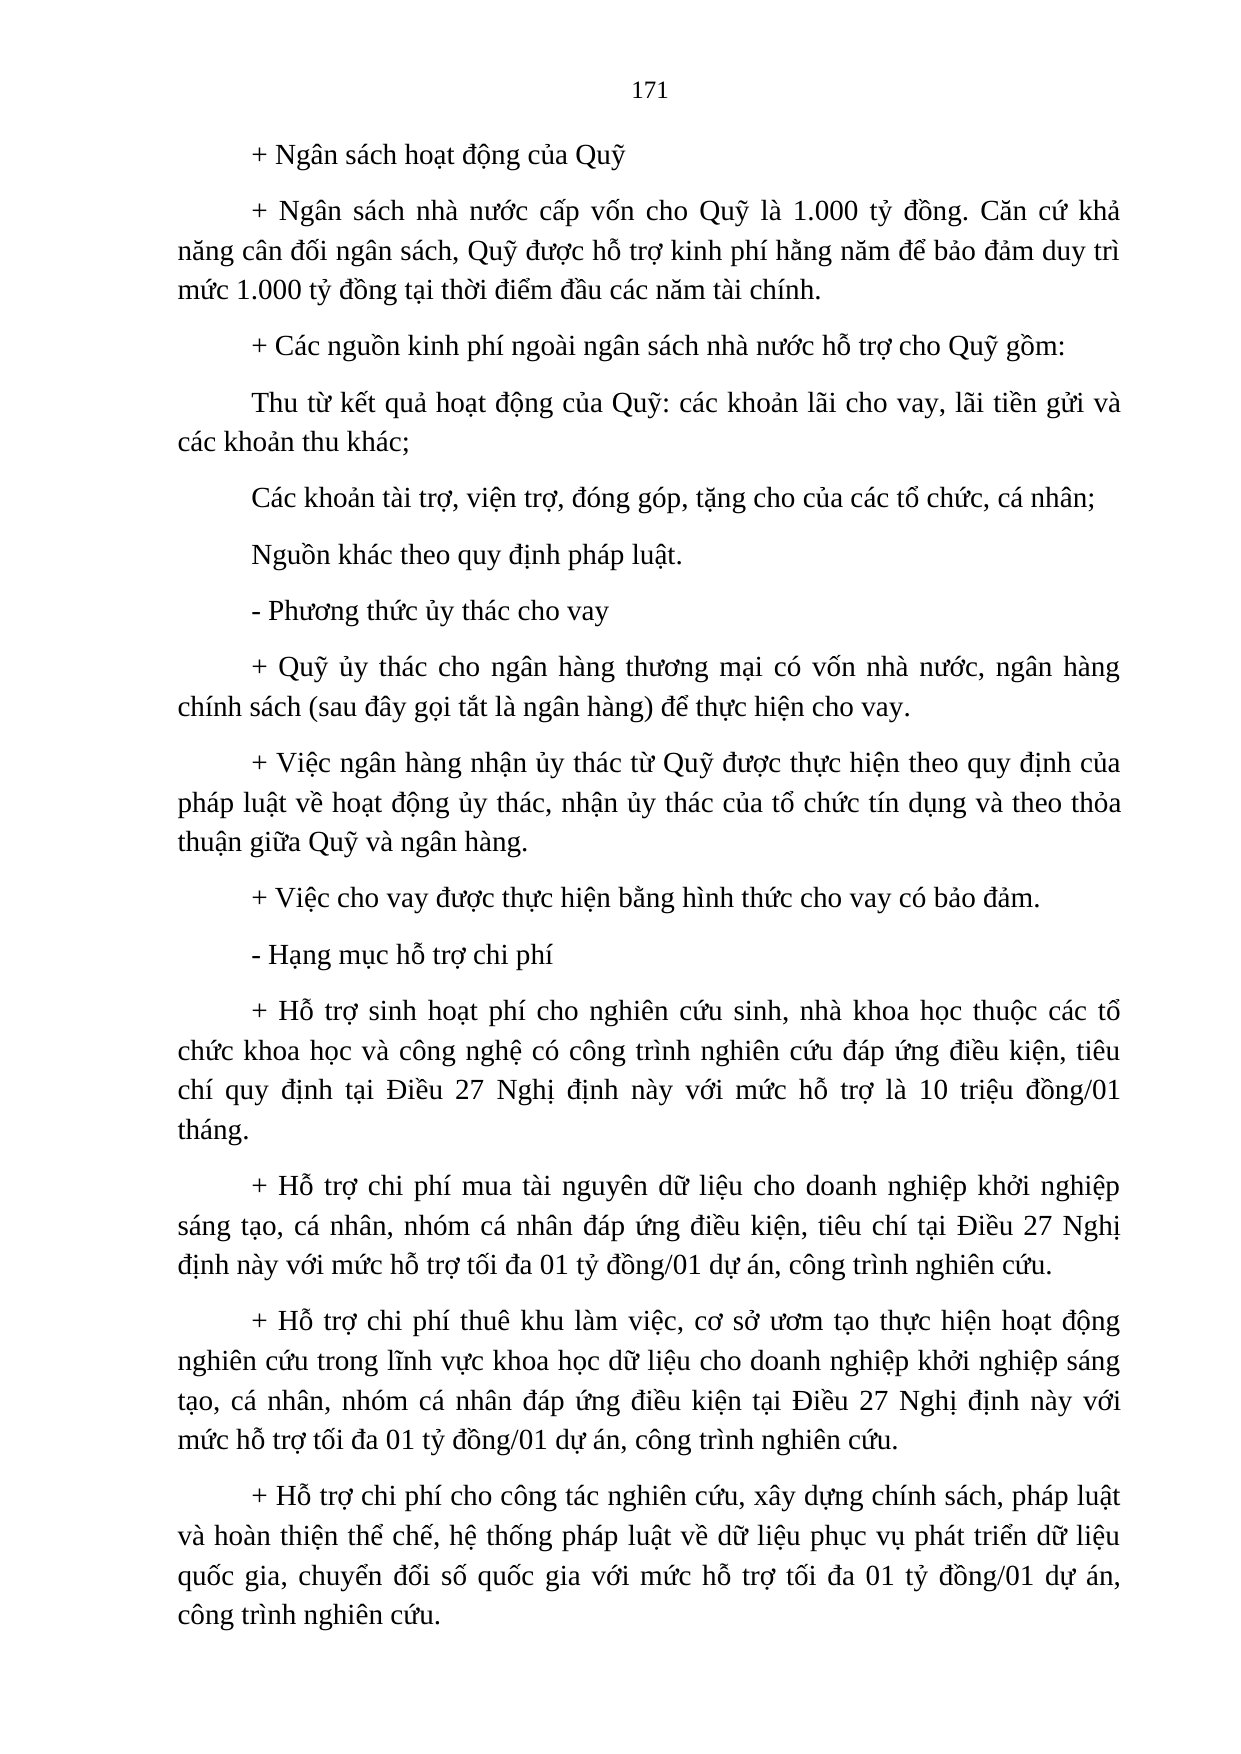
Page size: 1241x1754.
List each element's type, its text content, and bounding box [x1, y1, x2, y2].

text Nguồn khác theo quy định pháp luật. [177, 532, 1122, 572]
text + Quỹ ủy thác cho ngân hàng thương mại có vốn nhà nước, ngân hàng chính sách (sau đây gọi tắt là ngân hàng) để thực hiện cho vay. [177, 645, 1122, 724]
text + Việc ngân hàng nhận ủy thác từ Quỹ được thực hiện theo quy định của pháp luật về hoạt động ủy thác, nhận ủy thác của tổ chức tín dụng và theo thỏa thuận giữa Quỹ và ngân hàng. [177, 741, 1122, 859]
text + Ngân sách hoạt động của Quỹ [177, 132, 1122, 172]
text + Việc cho vay được thực hiện bằng hình thức cho vay có bảo đảm. [177, 876, 1122, 916]
text + Các nguồn kinh phí ngoài ngân sách nhà nước hỗ trợ cho Quỹ gồm: [177, 324, 1122, 364]
text - Hạng mục hỗ trợ chi phí [177, 932, 1122, 972]
text + Hỗ trợ chi phí mua tài nguyên dữ liệu cho doanh nghiệp khởi nghiệp sáng tạo, cá nhân, nhóm cá nhân đáp ứng điều kiện, tiêu chí tại Điều 27 Nghị định này với mức hỗ trợ tối đa 01 tỷ đồng/01 dự án, công trình nghiên cứu. [177, 1164, 1122, 1282]
text Thu từ kết quả hoạt động của Quỹ: các khoản lãi cho vay, lãi tiền gửi và các khoản thu khác; [177, 380, 1122, 459]
text + Hỗ trợ sinh hoạt phí cho nghiên cứu sinh, nhà khoa học thuộc các tổ chức khoa học và công nghệ có công trình nghiên cứu đáp ứng điều kiện, tiêu chí quy định tại Điều 27 Nghị định này với mức hỗ trợ là 10 triệu đồng/01 tháng. [177, 989, 1122, 1147]
text - Phương thức ủy thác cho vay [177, 589, 1122, 628]
text + Hỗ trợ chi phí thuê khu làm việc, cơ sở ươm tạo thực hiện hoạt động nghiên cứu trong lĩnh vực khoa học dữ liệu cho doanh nghiệp khởi nghiệp sáng tạo, cá nhân, nhóm cá nhân đáp ứng điều kiện tại Điều 27 Nghị định này với mức hỗ trợ tối đa 01 tỷ đồng/01 dự án, công trình nghiên cứu. [177, 1299, 1122, 1457]
text + Hỗ trợ chi phí cho công tác nghiên cứu, xây dựng chính sách, pháp luật và hoàn thiện thể chế, hệ thống pháp luật về dữ liệu phục vụ phát triển dữ liệu quốc gia, chuyển đổi số quốc gia với mức hỗ trợ tối đa 01 tỷ đồng/01 dự án, công trình nghiên cứu. [177, 1474, 1122, 1632]
text + Ngân sách nhà nước cấp vốn cho Quỹ là 1.000 tỷ đồng. Căn cứ khả năng cân đối ngân sách, Quỹ được hỗ trợ kinh phí hằng năm để bảo đảm duy trì mức 1.000 tỷ đồng tại thời điểm đầu các năm tài chính. [177, 189, 1122, 307]
text Các khoản tài trợ, viện trợ, đóng góp, tặng cho của các tổ chức, cá nhân; [177, 476, 1122, 516]
